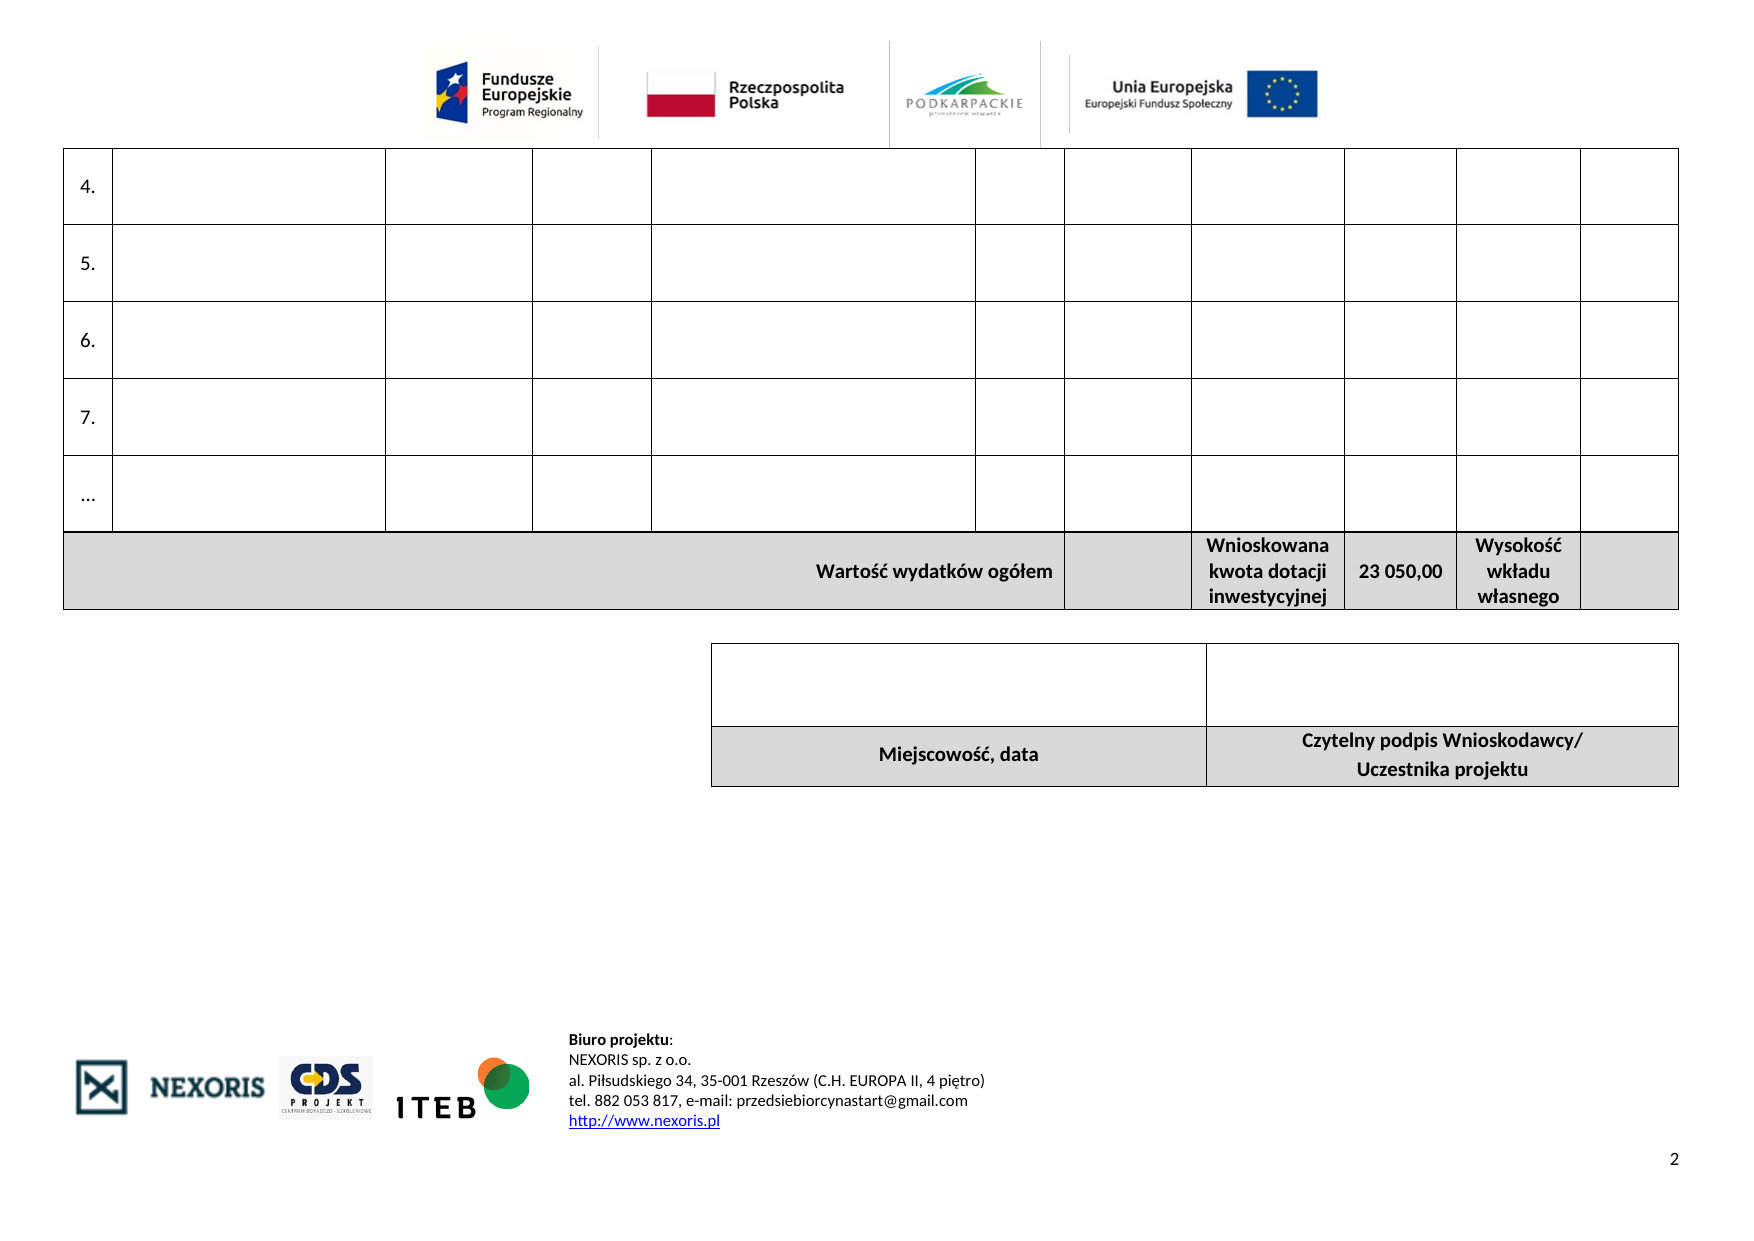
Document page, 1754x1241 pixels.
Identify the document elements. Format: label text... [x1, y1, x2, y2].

table_cell [976, 456, 1064, 531]
table_cell [1065, 533, 1191, 609]
table_cell [1192, 149, 1344, 224]
table_cell [386, 149, 532, 224]
table_cell [113, 225, 385, 301]
table_cell [1457, 225, 1580, 301]
table_cell [1192, 225, 1344, 301]
table_cell [1457, 302, 1580, 378]
table_cell 23 050,00 [1345, 533, 1456, 609]
table_header [1207, 644, 1678, 726]
table_cell [1581, 225, 1678, 301]
table_cell [1065, 149, 1191, 224]
table_cell Wysokość wkładu własnego [1457, 533, 1580, 609]
table_cell [652, 149, 975, 224]
table_cell [1345, 302, 1456, 378]
table_cell [652, 302, 975, 378]
table_cell [1065, 379, 1191, 455]
table_cell [1065, 456, 1191, 531]
table_cell [976, 302, 1064, 378]
table_cell [1192, 379, 1344, 455]
table_cell [1345, 379, 1456, 455]
table_cell [533, 379, 651, 455]
table_cell [1345, 456, 1456, 531]
table_cell [652, 379, 975, 455]
table_cell [1192, 302, 1344, 378]
table_cell … [64, 456, 112, 531]
table_cell [533, 456, 651, 531]
table_cell [1345, 149, 1456, 224]
table_cell [1192, 456, 1344, 531]
table_cell 4. [64, 149, 112, 224]
table_cell Czytelny podpis Wnioskodawcy/ Uczestnika projektu [1207, 727, 1678, 786]
table_cell [1581, 456, 1678, 531]
table_cell [1457, 149, 1580, 224]
table_header [712, 644, 1206, 726]
table_cell [1581, 533, 1678, 609]
table_cell [1065, 302, 1191, 378]
table_cell [113, 302, 385, 378]
table_cell [1581, 302, 1678, 378]
table_cell [976, 379, 1064, 455]
table_cell [1345, 225, 1456, 301]
table_cell 5. [64, 225, 112, 301]
table_cell [976, 225, 1064, 301]
table_cell [386, 225, 532, 301]
table_cell [533, 225, 651, 301]
table_cell [113, 379, 385, 455]
table_cell [652, 456, 975, 531]
table_cell Wartość wydatków ogółem [64, 533, 1064, 609]
table_cell [113, 456, 385, 531]
table_cell 7. [64, 379, 112, 455]
table_cell [386, 379, 532, 455]
table_cell [113, 149, 385, 224]
table_cell [1457, 456, 1580, 531]
table_cell [1065, 225, 1191, 301]
table_cell [1581, 149, 1678, 224]
table_cell [533, 302, 651, 378]
table_cell Miejscowość, data [712, 727, 1206, 786]
table_cell [1581, 379, 1678, 455]
table_cell [386, 302, 532, 378]
table_cell 6. [64, 302, 112, 378]
picture [279, 1056, 373, 1120]
picture [396, 1057, 530, 1119]
table_cell [386, 456, 532, 531]
table_cell [533, 149, 651, 224]
picture [421, 41, 1333, 148]
table_cell [652, 225, 975, 301]
table_cell [1457, 379, 1580, 455]
picture [75, 1058, 267, 1118]
table_cell [976, 149, 1064, 224]
table_cell Wnioskowana kwota dotacji inwestycyjnej [1192, 533, 1344, 609]
